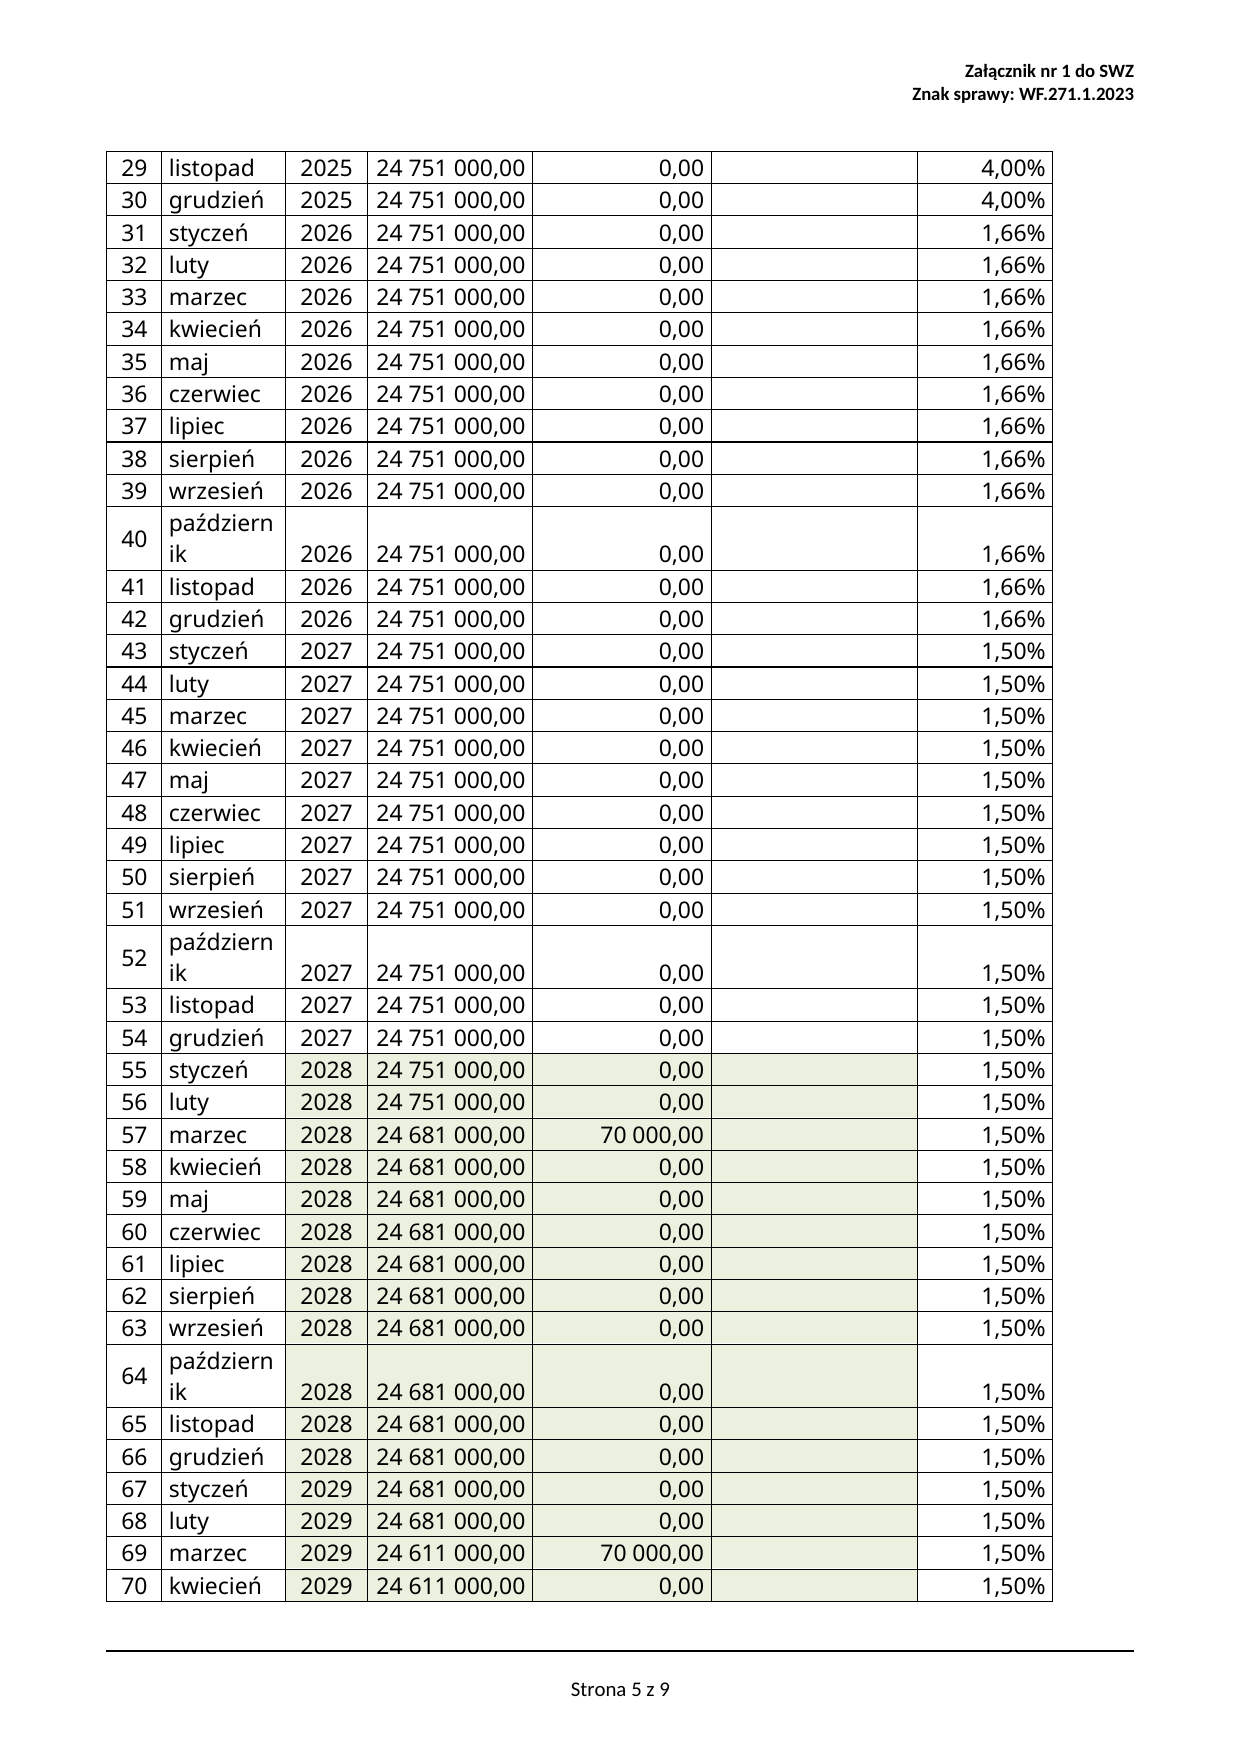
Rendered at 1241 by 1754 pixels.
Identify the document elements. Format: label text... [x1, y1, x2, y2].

table_cell 2026 [286, 249, 367, 280]
table_cell 4,00% [918, 184, 1052, 215]
table_cell 24 681 000,00 [368, 1312, 532, 1343]
table_cell 2028 [286, 1440, 367, 1472]
table_cell listopad [162, 1408, 285, 1439]
table_cell 1,66% [918, 281, 1052, 312]
table_cell 1,50% [918, 989, 1052, 1021]
table_cell 2028 [286, 1280, 367, 1311]
table_cell 0,00 [533, 1505, 711, 1536]
table_cell 0,00 [533, 829, 711, 860]
table_cell kwiecień [162, 313, 285, 344]
table_cell 63 [107, 1312, 161, 1343]
table_cell 24 751 000,00 [368, 861, 532, 892]
table_cell 37 [107, 410, 161, 441]
table_cell [712, 1086, 917, 1117]
table_cell 70 000,00 [533, 1119, 711, 1150]
table_cell 1,50% [918, 1408, 1052, 1439]
table_cell 24 751 000,00 [368, 1022, 532, 1053]
table_cell 2026 [286, 571, 367, 602]
table_cell 0,00 [533, 1086, 711, 1117]
table_cell 31 [107, 216, 161, 248]
table_cell 1,50% [918, 1248, 1052, 1279]
table_cell 1,50% [918, 1570, 1052, 1601]
table_cell 0,00 [533, 1248, 711, 1279]
table_cell 0,00 [533, 894, 711, 925]
table_cell sierpień [162, 443, 285, 474]
table_cell 40 [107, 507, 161, 569]
table_cell grudzień [162, 184, 285, 215]
table_cell [712, 1505, 917, 1536]
table_cell 1,66% [918, 346, 1052, 377]
table_cell 24 681 000,00 [368, 1345, 532, 1407]
table_cell 24 681 000,00 [368, 1408, 532, 1439]
table_cell styczeń [162, 216, 285, 248]
table_cell listopad [162, 152, 285, 183]
table_cell 1,50% [918, 926, 1052, 988]
table_cell 0,00 [533, 764, 711, 796]
table_cell październik [162, 507, 285, 569]
table_cell 68 [107, 1505, 161, 1536]
table_cell grudzień [162, 603, 285, 634]
table_cell [712, 989, 917, 1021]
table_cell 24 751 000,00 [368, 700, 532, 731]
table_cell 24 751 000,00 [368, 635, 532, 666]
table_cell 32 [107, 249, 161, 280]
table_cell 24 751 000,00 [368, 1054, 532, 1085]
table_cell 4,00% [918, 152, 1052, 183]
table_cell 24 681 000,00 [368, 1183, 532, 1214]
table_cell wrzesień [162, 1312, 285, 1343]
table_cell 1,66% [918, 410, 1052, 441]
table_cell [712, 764, 917, 796]
table_cell 0,00 [533, 378, 711, 409]
table_cell 50 [107, 861, 161, 892]
table_cell 0,00 [533, 216, 711, 248]
table_cell 2028 [286, 1151, 367, 1182]
table_cell 24 751 000,00 [368, 894, 532, 925]
table_cell 24 611 000,00 [368, 1570, 532, 1601]
table_cell 24 751 000,00 [368, 668, 532, 699]
table_cell 24 751 000,00 [368, 410, 532, 441]
table_cell 36 [107, 378, 161, 409]
table_cell [712, 1345, 917, 1407]
table_cell [712, 635, 917, 666]
table_cell 0,00 [533, 1280, 711, 1311]
table_cell 1,66% [918, 475, 1052, 506]
table_cell 1,50% [918, 700, 1052, 731]
table_cell lipiec [162, 1248, 285, 1279]
table_cell sierpień [162, 861, 285, 892]
table_cell 2027 [286, 668, 367, 699]
table_cell wrzesień [162, 894, 285, 925]
table_cell 1,66% [918, 216, 1052, 248]
table_cell 24 751 000,00 [368, 797, 532, 828]
table_cell 24 681 000,00 [368, 1215, 532, 1247]
table_cell 24 751 000,00 [368, 443, 532, 474]
table_cell 34 [107, 313, 161, 344]
table_cell 49 [107, 829, 161, 860]
table_cell 1,50% [918, 732, 1052, 763]
table_cell 0,00 [533, 1440, 711, 1472]
table_cell 24 681 000,00 [368, 1440, 532, 1472]
table_cell [712, 926, 917, 988]
table_cell luty [162, 1505, 285, 1536]
table_cell 2027 [286, 732, 367, 763]
table_cell 2027 [286, 700, 367, 731]
table_cell [712, 797, 917, 828]
table_cell czerwiec [162, 797, 285, 828]
table_cell 0,00 [533, 1473, 711, 1504]
table_cell 51 [107, 894, 161, 925]
table_cell 1,50% [918, 1440, 1052, 1472]
table_cell [712, 1408, 917, 1439]
table_cell 0,00 [533, 1570, 711, 1601]
table_cell 67 [107, 1473, 161, 1504]
table_cell 2027 [286, 635, 367, 666]
table_cell 24 751 000,00 [368, 346, 532, 377]
table_cell 1,50% [918, 1280, 1052, 1311]
table_cell 0,00 [533, 1312, 711, 1343]
table_cell [712, 1183, 917, 1214]
table_cell 0,00 [533, 410, 711, 441]
table_cell luty [162, 249, 285, 280]
table_cell [712, 1440, 917, 1472]
table_cell październik [162, 926, 285, 988]
table_cell [712, 829, 917, 860]
table_cell 2027 [286, 989, 367, 1021]
table_cell 0,00 [533, 926, 711, 988]
table_cell 52 [107, 926, 161, 988]
table_cell 1,50% [918, 1537, 1052, 1568]
table_cell 69 [107, 1537, 161, 1568]
table_cell styczeń [162, 1054, 285, 1085]
table_cell 24 751 000,00 [368, 732, 532, 763]
table_cell 24 751 000,00 [368, 313, 532, 344]
table_cell 57 [107, 1119, 161, 1150]
table_cell 44 [107, 668, 161, 699]
table_cell 2028 [286, 1054, 367, 1085]
table_cell 1,50% [918, 797, 1052, 828]
table_cell 24 681 000,00 [368, 1151, 532, 1182]
table_cell [712, 184, 917, 215]
table_cell 2026 [286, 346, 367, 377]
table_cell 0,00 [533, 571, 711, 602]
table_cell czerwiec [162, 378, 285, 409]
table_cell 24 681 000,00 [368, 1505, 532, 1536]
table_cell 2025 [286, 184, 367, 215]
table_cell 1,50% [918, 1312, 1052, 1343]
table_cell 24 751 000,00 [368, 1086, 532, 1117]
table_cell kwiecień [162, 732, 285, 763]
table_cell [712, 216, 917, 248]
table_cell listopad [162, 989, 285, 1021]
table_cell 24 751 000,00 [368, 281, 532, 312]
table_cell [712, 1473, 917, 1504]
table_cell styczeń [162, 1473, 285, 1504]
table_cell 0,00 [533, 1215, 711, 1247]
table_cell [712, 346, 917, 377]
table_cell 2026 [286, 443, 367, 474]
table_cell luty [162, 668, 285, 699]
table_cell sierpień [162, 1280, 285, 1311]
table_cell 0,00 [533, 861, 711, 892]
table_cell 70 000,00 [533, 1537, 711, 1568]
table_cell 41 [107, 571, 161, 602]
table_cell 64 [107, 1345, 161, 1407]
table_cell 60 [107, 1215, 161, 1247]
table_cell 58 [107, 1151, 161, 1182]
table_cell 1,66% [918, 249, 1052, 280]
table_cell [712, 443, 917, 474]
table_cell 24 751 000,00 [368, 378, 532, 409]
table_cell 2027 [286, 894, 367, 925]
table_cell 2027 [286, 861, 367, 892]
table_cell lipiec [162, 410, 285, 441]
table_cell 0,00 [533, 700, 711, 731]
table_cell [712, 313, 917, 344]
table_cell 0,00 [533, 313, 711, 344]
table_cell 0,00 [533, 443, 711, 474]
table_cell [712, 571, 917, 602]
table_cell [712, 700, 917, 731]
table_cell 1,50% [918, 1473, 1052, 1504]
table_cell lipiec [162, 829, 285, 860]
table_cell 0,00 [533, 475, 711, 506]
table_cell 47 [107, 764, 161, 796]
table_cell [712, 1537, 917, 1568]
table_cell 2029 [286, 1505, 367, 1536]
table_cell 2027 [286, 764, 367, 796]
table_cell 24 751 000,00 [368, 249, 532, 280]
table_cell [712, 378, 917, 409]
table_cell 2028 [286, 1248, 367, 1279]
table_cell 1,66% [918, 443, 1052, 474]
table_cell 2025 [286, 152, 367, 183]
table_cell marzec [162, 700, 285, 731]
table_cell [712, 668, 917, 699]
table_cell 43 [107, 635, 161, 666]
table_cell 0,00 [533, 507, 711, 569]
table_cell 24 751 000,00 [368, 152, 532, 183]
table_cell 35 [107, 346, 161, 377]
table_cell 0,00 [533, 1054, 711, 1085]
table_cell 2027 [286, 797, 367, 828]
table_cell 1,50% [918, 635, 1052, 666]
table_cell 39 [107, 475, 161, 506]
table_cell 1,50% [918, 1151, 1052, 1182]
table_cell 1,50% [918, 829, 1052, 860]
table_cell 0,00 [533, 281, 711, 312]
table_cell 1,50% [918, 861, 1052, 892]
table_cell 0,00 [533, 184, 711, 215]
table_cell 38 [107, 443, 161, 474]
table_cell 2029 [286, 1570, 367, 1601]
table_cell [712, 1248, 917, 1279]
table_cell [712, 894, 917, 925]
table_cell 2026 [286, 603, 367, 634]
table_cell 0,00 [533, 732, 711, 763]
table_cell 2028 [286, 1312, 367, 1343]
table_cell 2026 [286, 378, 367, 409]
table_cell 0,00 [533, 797, 711, 828]
table_cell 2029 [286, 1537, 367, 1568]
table_cell 1,50% [918, 1086, 1052, 1117]
table_cell listopad [162, 571, 285, 602]
table_cell 2026 [286, 216, 367, 248]
table_cell kwiecień [162, 1570, 285, 1601]
table_cell 1,66% [918, 378, 1052, 409]
table_cell 24 751 000,00 [368, 764, 532, 796]
table_cell 2026 [286, 313, 367, 344]
table_cell 2028 [286, 1119, 367, 1150]
table_cell [712, 1151, 917, 1182]
table_cell [712, 732, 917, 763]
table_cell [712, 1280, 917, 1311]
table_cell 59 [107, 1183, 161, 1214]
table_cell 61 [107, 1248, 161, 1279]
table_cell 24 751 000,00 [368, 603, 532, 634]
table_cell 62 [107, 1280, 161, 1311]
table_cell kwiecień [162, 1151, 285, 1182]
table_cell 0,00 [533, 1151, 711, 1182]
table_cell [712, 152, 917, 183]
table_cell [712, 861, 917, 892]
table_cell 24 751 000,00 [368, 475, 532, 506]
table_cell 46 [107, 732, 161, 763]
table_cell 33 [107, 281, 161, 312]
table_cell 2026 [286, 410, 367, 441]
table_cell maj [162, 1183, 285, 1214]
table_cell 2026 [286, 475, 367, 506]
table_cell 1,50% [918, 668, 1052, 699]
table_cell 56 [107, 1086, 161, 1117]
table_cell 0,00 [533, 1183, 711, 1214]
table_cell [712, 475, 917, 506]
table_cell 65 [107, 1408, 161, 1439]
table_cell 0,00 [533, 668, 711, 699]
table_cell 24 751 000,00 [368, 507, 532, 569]
table_cell 2026 [286, 507, 367, 569]
table_cell 24 751 000,00 [368, 989, 532, 1021]
table_cell 0,00 [533, 989, 711, 1021]
table_cell grudzień [162, 1022, 285, 1053]
table_cell 2028 [286, 1086, 367, 1117]
table_cell wrzesień [162, 475, 285, 506]
table_cell 24 681 000,00 [368, 1280, 532, 1311]
table_cell 24 751 000,00 [368, 216, 532, 248]
table_cell [712, 1022, 917, 1053]
table_cell [712, 603, 917, 634]
table_cell 24 611 000,00 [368, 1537, 532, 1568]
table_cell 66 [107, 1440, 161, 1472]
table_cell styczeń [162, 635, 285, 666]
table_cell 53 [107, 989, 161, 1021]
table_cell 24 751 000,00 [368, 829, 532, 860]
table_cell 24 751 000,00 [368, 571, 532, 602]
table_cell 1,50% [918, 764, 1052, 796]
table_cell [712, 1215, 917, 1247]
table_cell październik [162, 1345, 285, 1407]
table_cell maj [162, 346, 285, 377]
table_cell 2027 [286, 926, 367, 988]
table_cell 1,66% [918, 603, 1052, 634]
table_cell [712, 507, 917, 569]
table_cell grudzień [162, 1440, 285, 1472]
table_cell 54 [107, 1022, 161, 1053]
table_cell 1,66% [918, 507, 1052, 569]
table_cell [712, 249, 917, 280]
table_cell 2027 [286, 1022, 367, 1053]
table_cell czerwiec [162, 1215, 285, 1247]
table_cell [712, 1570, 917, 1601]
table_cell 1,66% [918, 571, 1052, 602]
table_cell maj [162, 764, 285, 796]
table_cell 0,00 [533, 635, 711, 666]
table_cell 0,00 [533, 1022, 711, 1053]
table_cell 0,00 [533, 249, 711, 280]
table_cell 55 [107, 1054, 161, 1085]
table_cell 2027 [286, 829, 367, 860]
table_cell marzec [162, 281, 285, 312]
table_cell 1,50% [918, 894, 1052, 925]
table_cell 2028 [286, 1408, 367, 1439]
table_cell 48 [107, 797, 161, 828]
table_cell [712, 1119, 917, 1150]
table_cell 30 [107, 184, 161, 215]
table_cell 24 681 000,00 [368, 1119, 532, 1150]
table_cell 24 681 000,00 [368, 1473, 532, 1504]
table_cell 24 751 000,00 [368, 926, 532, 988]
table_cell 0,00 [533, 1345, 711, 1407]
table_cell 1,50% [918, 1183, 1052, 1214]
table_cell marzec [162, 1537, 285, 1568]
table_cell 1,50% [918, 1215, 1052, 1247]
table_cell 29 [107, 152, 161, 183]
table_cell [712, 281, 917, 312]
table_cell 1,66% [918, 313, 1052, 344]
table_cell 0,00 [533, 603, 711, 634]
table_cell marzec [162, 1119, 285, 1150]
table_cell 1,50% [918, 1022, 1052, 1053]
table_cell 45 [107, 700, 161, 731]
table_cell 2028 [286, 1345, 367, 1407]
table_cell [712, 1312, 917, 1343]
table_cell [712, 1054, 917, 1085]
table_cell 0,00 [533, 346, 711, 377]
table_cell 1,50% [918, 1345, 1052, 1407]
table_cell 24 751 000,00 [368, 184, 532, 215]
table_cell 2026 [286, 281, 367, 312]
table_cell 2028 [286, 1215, 367, 1247]
table_cell 24 681 000,00 [368, 1248, 532, 1279]
table_cell luty [162, 1086, 285, 1117]
table_cell 2028 [286, 1183, 367, 1214]
table_cell 2029 [286, 1473, 367, 1504]
table_cell [712, 410, 917, 441]
table_cell 0,00 [533, 1408, 711, 1439]
table_cell 1,50% [918, 1119, 1052, 1150]
table_cell 42 [107, 603, 161, 634]
table_cell 1,50% [918, 1054, 1052, 1085]
table_cell 70 [107, 1570, 161, 1601]
table_cell 0,00 [533, 152, 711, 183]
table_cell 1,50% [918, 1505, 1052, 1536]
